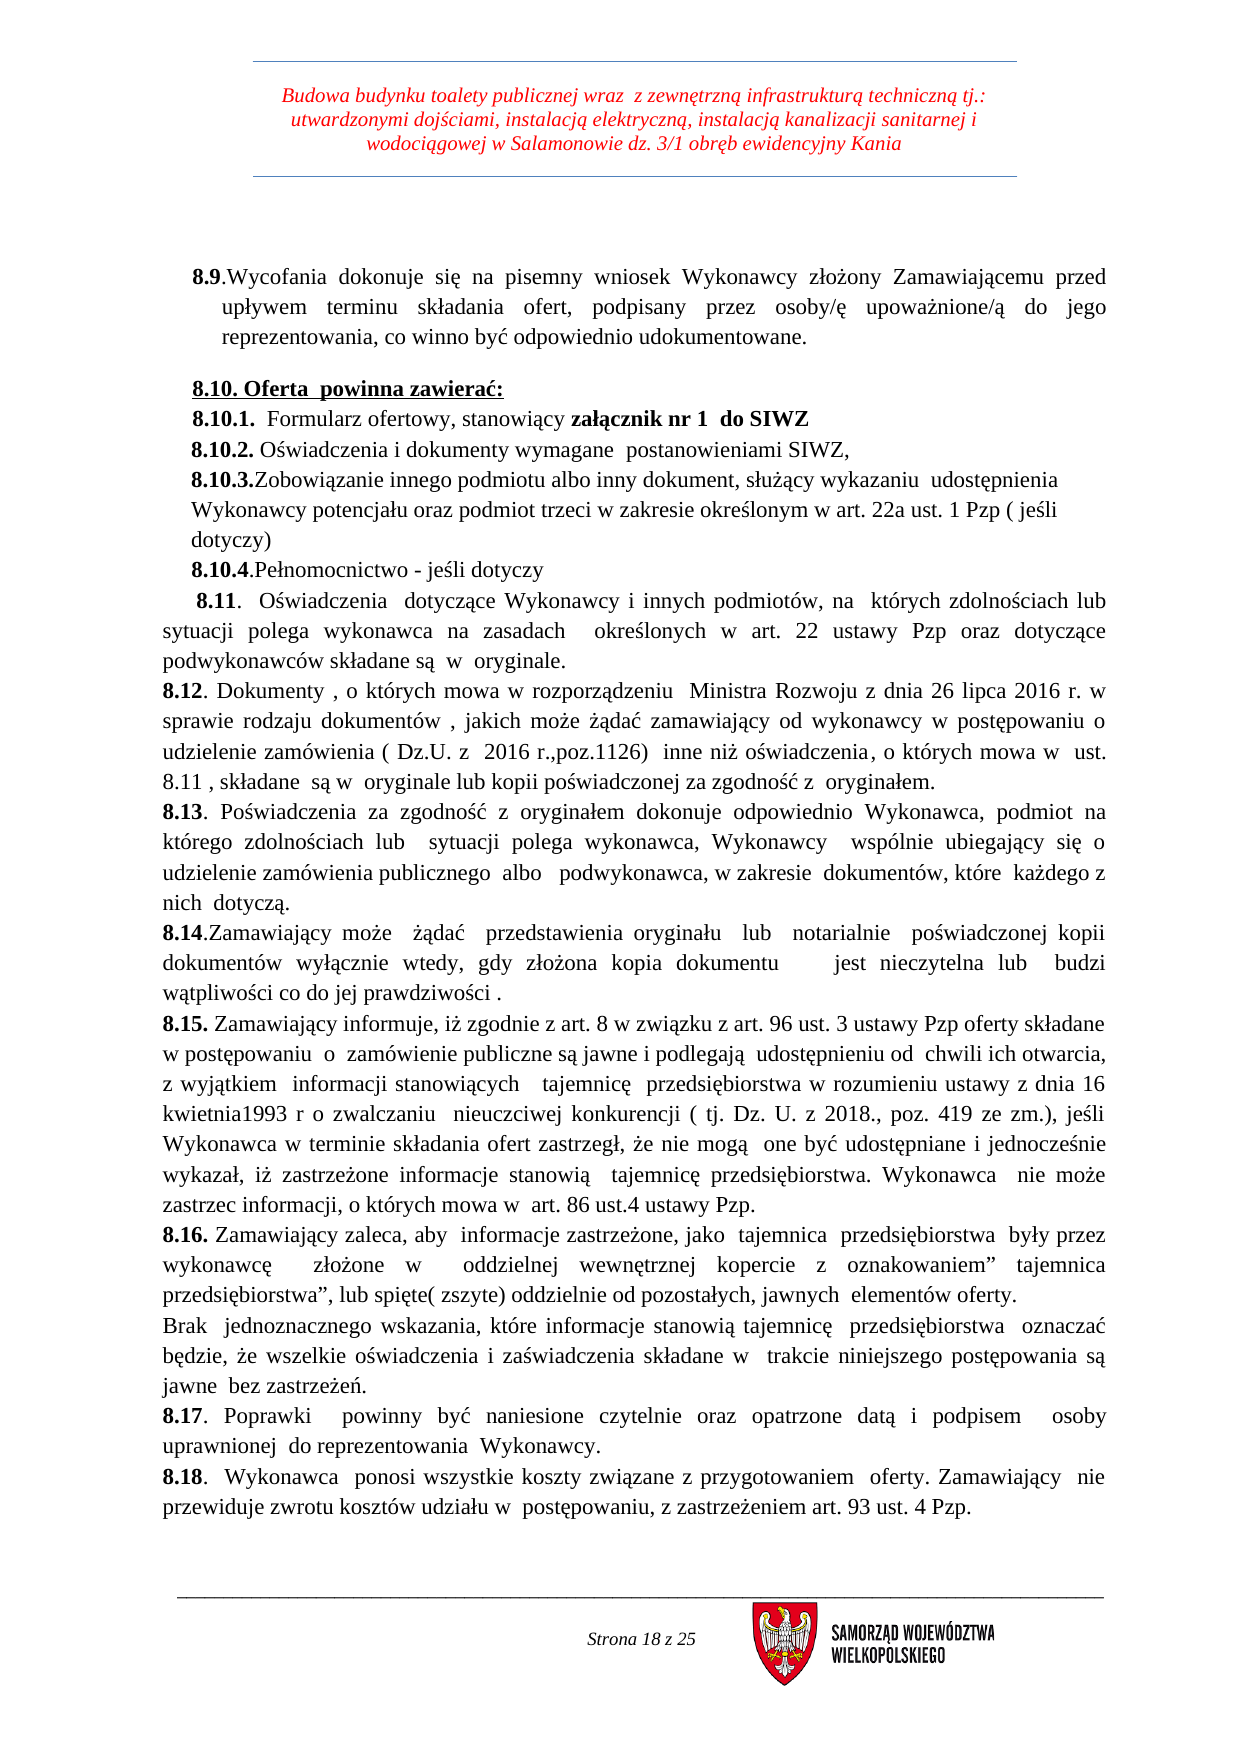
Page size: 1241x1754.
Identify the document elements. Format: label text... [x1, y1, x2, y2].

picture [752, 1602, 995, 1686]
text 8.10.2. Oświadczenia i dokumenty wymagane postanowieniami SIWZ, [162, 436, 1107, 462]
text 8.14.Zamawiający może żądać przedstawienia oryginału lub notarialnie poświadczonej kopii dokumentów wyłącznie wtedy, gdy złożona kopia dokumentu jest nieczytelna lub budzi wątpliwości co do jej prawdziwości . [162, 919, 1107, 1006]
text 8.10.1. Formularz ofertowy, stanowiący załącznik nr 1 do SIWZ [192, 406, 1107, 432]
text Brak jednoznacznego wskazania, które informacje stanowią tajemnicę przedsiębiorstwa oznaczać będzie, że wszelkie oświadczenia i zaświadczenia składane w trakcie niniejszego postępowania są jawne bez zastrzeżeń. [162, 1312, 1107, 1398]
text 8.13. Poświadczenia za zgodność z oryginałem dokonuje odpowiednio Wykonawca, podmiot na którego zdolnościach lub sytuacji polega wykonawca, Wykonawcy wspólnie ubiegający się o udzielenie zamówienia publicznego albo podwykonawca, w zakresie dokumentów, które każdego z nich dotyczą. [162, 798, 1107, 915]
text 8.15. Zamawiający informuje, iż zgodnie z art. 8 w związku z art. 96 ust. 3 ustawy Pzp oferty składane w postępowaniu o zamówienie publiczne są jawne i podlegają udostępnieniu od chwili ich otwarcia, z wyjątkiem informacji stanowiących tajemnicę przedsiębiorstwa w rozumieniu ustawy z dnia 16 kwietnia1993 r o zwalczaniu nieuczciwej konkurencji ( tj. Dz. U. z 2018., poz. 419 ze zm.), jeśli Wykonawca w terminie składania ofert zastrzegł, że nie mogą one być udostępniane i jednocześnie wykazał, iż zastrzeżone informacje stanowią tajemnicę przedsiębiorstwa. Wykonawca nie może zastrzec informacji, o których mowa w art. 86 ust.4 ustawy Pzp. [162, 1010, 1107, 1217]
text dotyczy) [162, 526, 1107, 553]
text 8.16. Zamawiający zaleca, aby informacje zastrzeżone, jako tajemnica przedsiębiorstwa były przez wykonawcę złożone w oddzielnej wewnętrznej kopercie z oznakowaniem” tajemnica przedsiębiorstwa”, lub spięte( zszyte) oddzielnie od pozostałych, jawnych elementów oferty. [162, 1221, 1107, 1308]
text 8.18. Wykonawca ponosi wszystkie koszty związane z przygotowaniem oferty. Zamawiający nie przewiduje zwrotu kosztów udziału w postępowaniu, z zastrzeżeniem art. 93 ust. 4 Pzp. [162, 1463, 1107, 1519]
text 8.17. Poprawki powinny być naniesione czytelnie oraz opatrzone datą i podpisem osoby uprawnionej do reprezentowania Wykonawcy. [162, 1402, 1107, 1459]
text 8.9.Wycofania dokonuje się na pisemny wniosek Wykonawcy złożony Zamawiającemu przed upływem terminu składania ofert, podpisany przez osoby/ę upoważnione/ą do jego reprezentowania, co winno być odpowiednio udokumentowane. [192, 263, 1107, 349]
text Wykonawcy potencjału oraz podmiot trzeci w zakresie określonym w art. 22a ust. 1 Pzp ( jeśli [162, 496, 1107, 522]
text 8.12. Dokumenty , o których mowa w rozporządzeniu Ministra Rozwoju z dnia 26 lipca 2016 r. w sprawie rodzaju dokumentów , jakich może żądać zamawiający od wykonawcy w postępowaniu o udzielenie zamówienia ( Dz.U. z 2016 r.,poz.1126) inne niż oświadczenia, o których mowa w ust. 8.11 , składane są w oryginale lub kopii poświadczonej za zgodność z oryginałem. [162, 677, 1107, 794]
text 8.10.4.Pełnomocnictwo - jeśli dotyczy [162, 557, 1107, 583]
text 8.10. Oferta powinna zawierać: [192, 375, 1107, 402]
text 8.10.3.Zobowiązanie innego podmiotu albo inny dokument, służący wykazaniu udostępnienia [162, 466, 1107, 492]
text 8.11. Oświadczenia dotyczące Wykonawcy i innych podmiotów, na których zdolnościach lub sytuacji polega wykonawca na zasadach określonych w art. 22 ustawy Pzp oraz dotyczące podwykonawców składane są w oryginale. [162, 587, 1107, 673]
